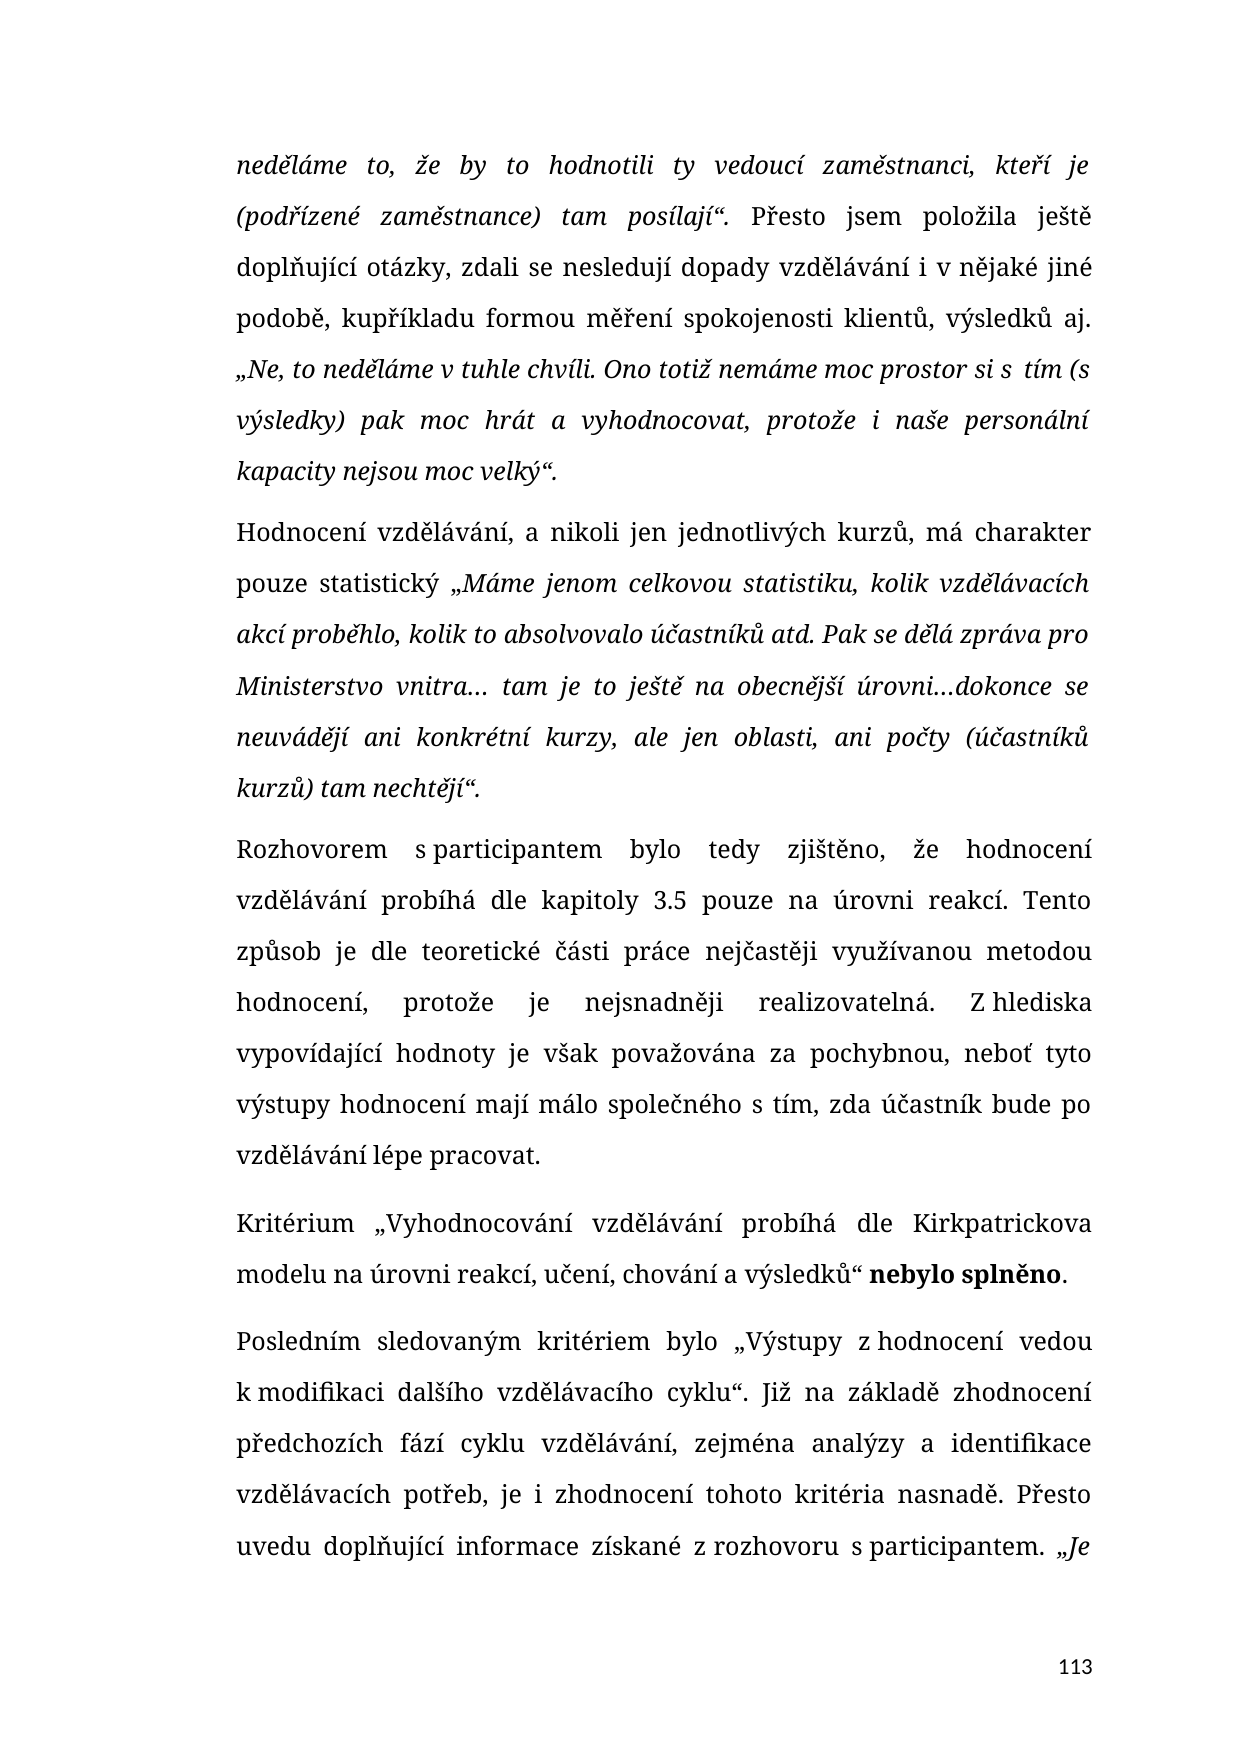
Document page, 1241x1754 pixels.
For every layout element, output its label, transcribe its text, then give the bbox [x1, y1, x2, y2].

text Rozhovorem s participantem bylo tedy zjištěno, že hodnocení vzdělávání probíhá dle kapitoly 3.5 pouze na úrovni reakcí. Tento způsob je dle teoretické části práce nejčastěji využívanou metodou hodnocení, protože je nejsnadněji realizovatelná. Z hlediska vypovídající hodnoty je však považována za pochybnou, neboť tyto výstupy hodnocení mají málo společného s tím, zda účastník bude po vzdělávání lépe pracovat. [236, 831, 1092, 1172]
text Kritérium „Vyhodnocování vzdělávání probíhá dle Kirkpatrickova modelu na úrovni reakcí, učení, chování a výsledků“ nebylo splněno. [236, 1205, 1092, 1290]
text Hodnocení vzdělávání, a nikoli jen jednotlivých kurzů, má charakter pouze statistický „Máme jenom celkovou statistiku, kolik vzdělávacích akcí proběhlo, kolik to absolvovalo účastníků atd. Pak se dělá zpráva pro Ministerstvo vnitra… tam je to ještě na obecnější úrovni…dokonce se neuvádějí ani konkrétní kurzy, ale jen oblasti, ani počty (účastníků kurzů) tam nechtějí“. [236, 515, 1092, 804]
